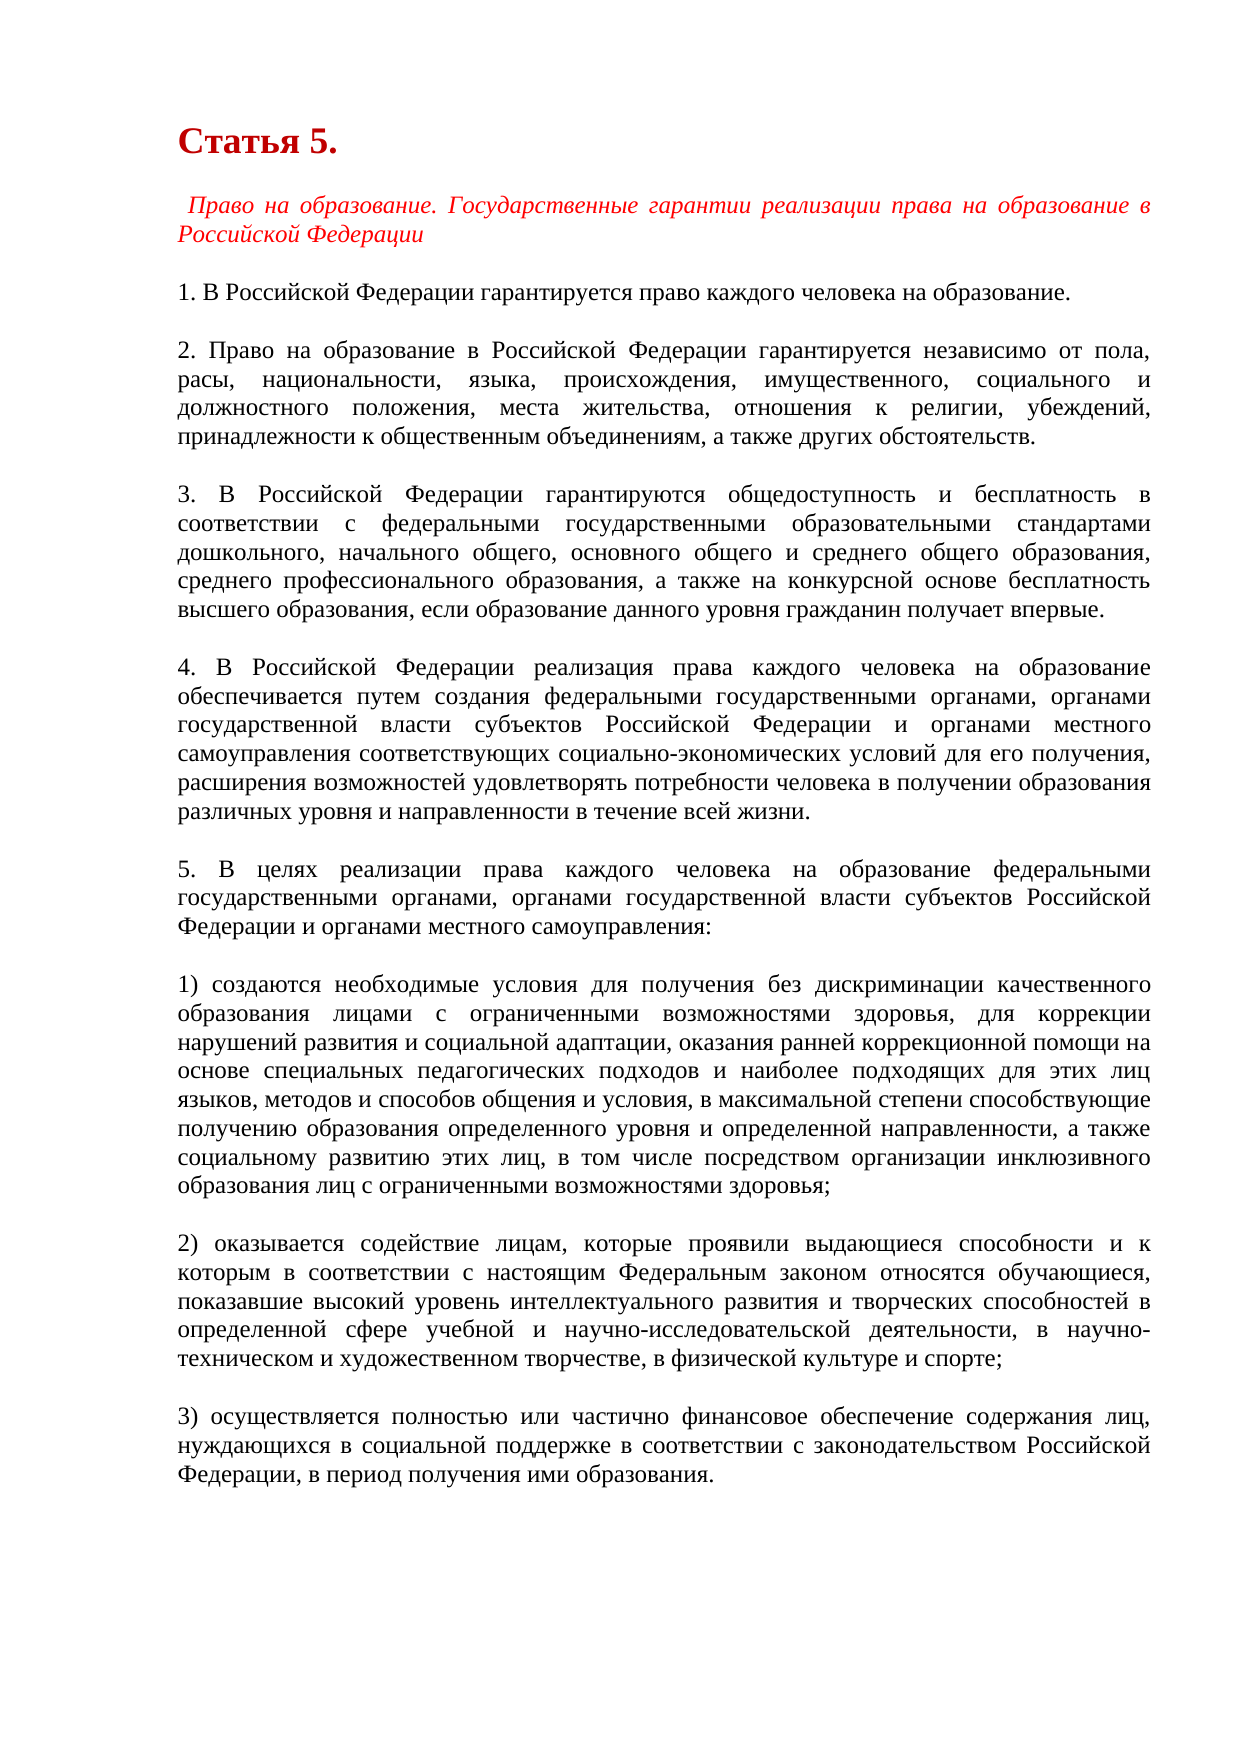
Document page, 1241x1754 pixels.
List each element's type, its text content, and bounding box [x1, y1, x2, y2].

text 1. В Российской Федерации гарантируется право каждого человека на образование. [177, 277, 1152, 306]
text 3. В Российской Федерации гарантируются общедоступность и бесплатность в соответствии с федеральными государственными образовательными стандартами дошкольного, начального общего, основного общего и среднего общего образования, среднего профессионального образования, а также на конкурсной основе бесплатность высшего образования, если образование данного уровня гражданин получает впервые. [177, 479, 1152, 623]
text 3) осуществляется полностью или частично финансовое обеспечение содержания лиц, нуждающихся в социальной поддержке в соответствии с законодательством Российской Федерации, в период получения ими образования. [177, 1401, 1152, 1487]
text Право на образование. Государственные гарантии реализации права на образование в Российской Федерации [177, 190, 1152, 248]
text 5. В целях реализации права каждого человека на образование федеральными государственными органами, органами государственной власти субъектов Российской Федерации и органами местного самоуправления: [177, 854, 1152, 940]
text 2) оказывается содействие лицам, которые проявили выдающиеся способности и к которым в соответствии с настоящим Федеральным законом относятся обучающиеся, показавшие высокий уровень интеллектуального развития и творческих способностей в определенной сфере учебной и научно-исследовательской деятельности, в научно-техническом и художественном творчестве, в физической культуре и спорте; [177, 1228, 1152, 1372]
text 2. Право на образование в Российской Федерации гарантируется независимо от пола, расы, национальности, языка, происхождения, имущественного, социального и должностного положения, места жительства, отношения к религии, убеждений, принадлежности к общественным объединениям, а также других обстоятельств. [177, 335, 1152, 450]
text 1) создаются необходимые условия для получения без дискриминации качественного образования лицами с ограниченными возможностями здоровья, для коррекции нарушений развития и социальной адаптации, оказания ранней коррекционной помощи на основе специальных педагогических подходов и наиболее подходящих для этих лиц языков, методов и способов общения и условия, в максимальной степени способствующие получению образования определенного уровня и определенной направленности, а также социальному развитию этих лиц, в том числе посредством организации инклюзивного образования лиц с ограниченными возможностями здоровья; [177, 969, 1152, 1199]
text Статья 5. [177, 118, 1152, 161]
text 4. В Российской Федерации реализация права каждого человека на образование обеспечивается путем создания федеральными государственными органами, органами государственной власти субъектов Российской Федерации и органами местного самоуправления соответствующих социально-экономических условий для его получения, расширения возможностей удовлетворять потребности человека в получении образования различных уровня и направленности в течение всей жизни. [177, 652, 1152, 824]
